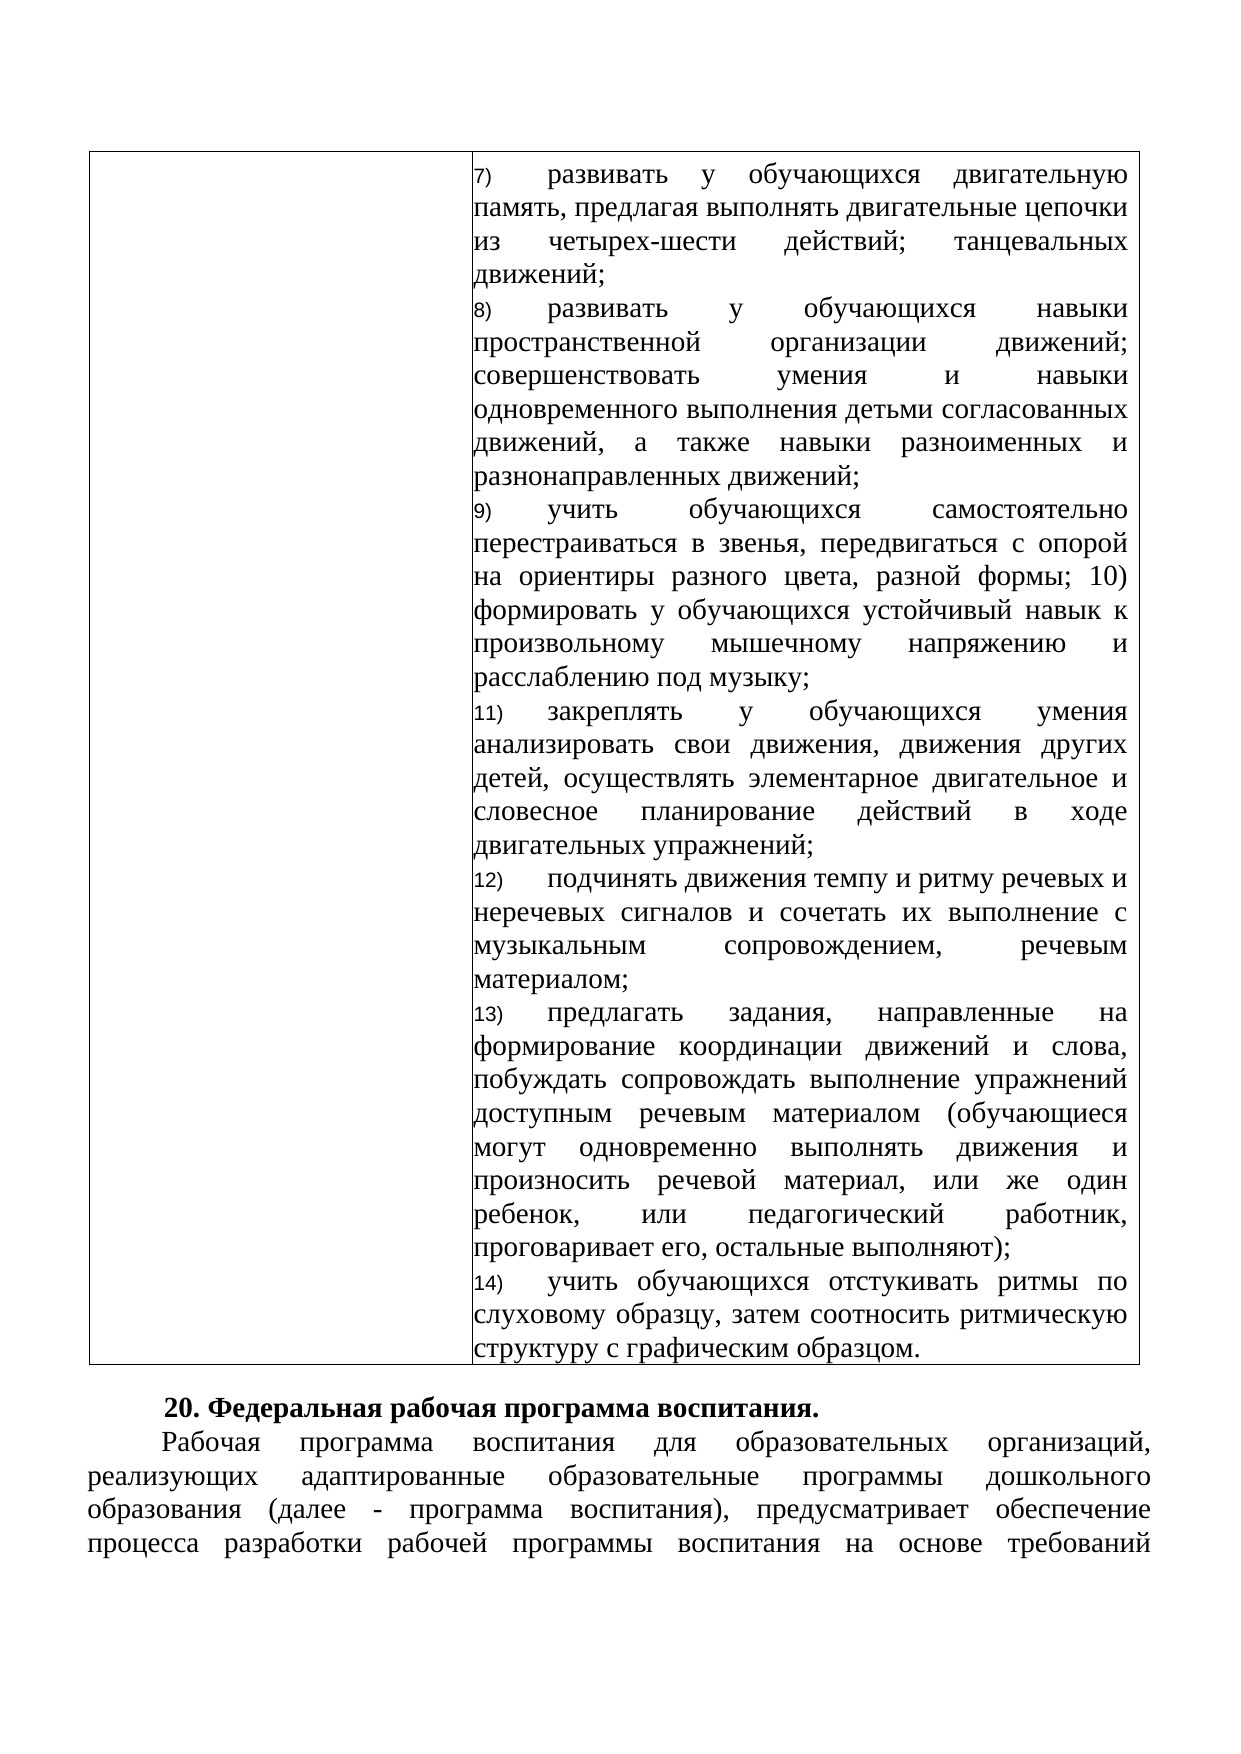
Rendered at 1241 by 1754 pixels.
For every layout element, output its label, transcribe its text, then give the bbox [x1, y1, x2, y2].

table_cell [473, 152, 1139, 1363]
text 20. Федеральная рабочая программа воспитания. [163, 1390, 1152, 1424]
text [87, 1424, 1152, 1558]
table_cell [90, 152, 472, 1363]
